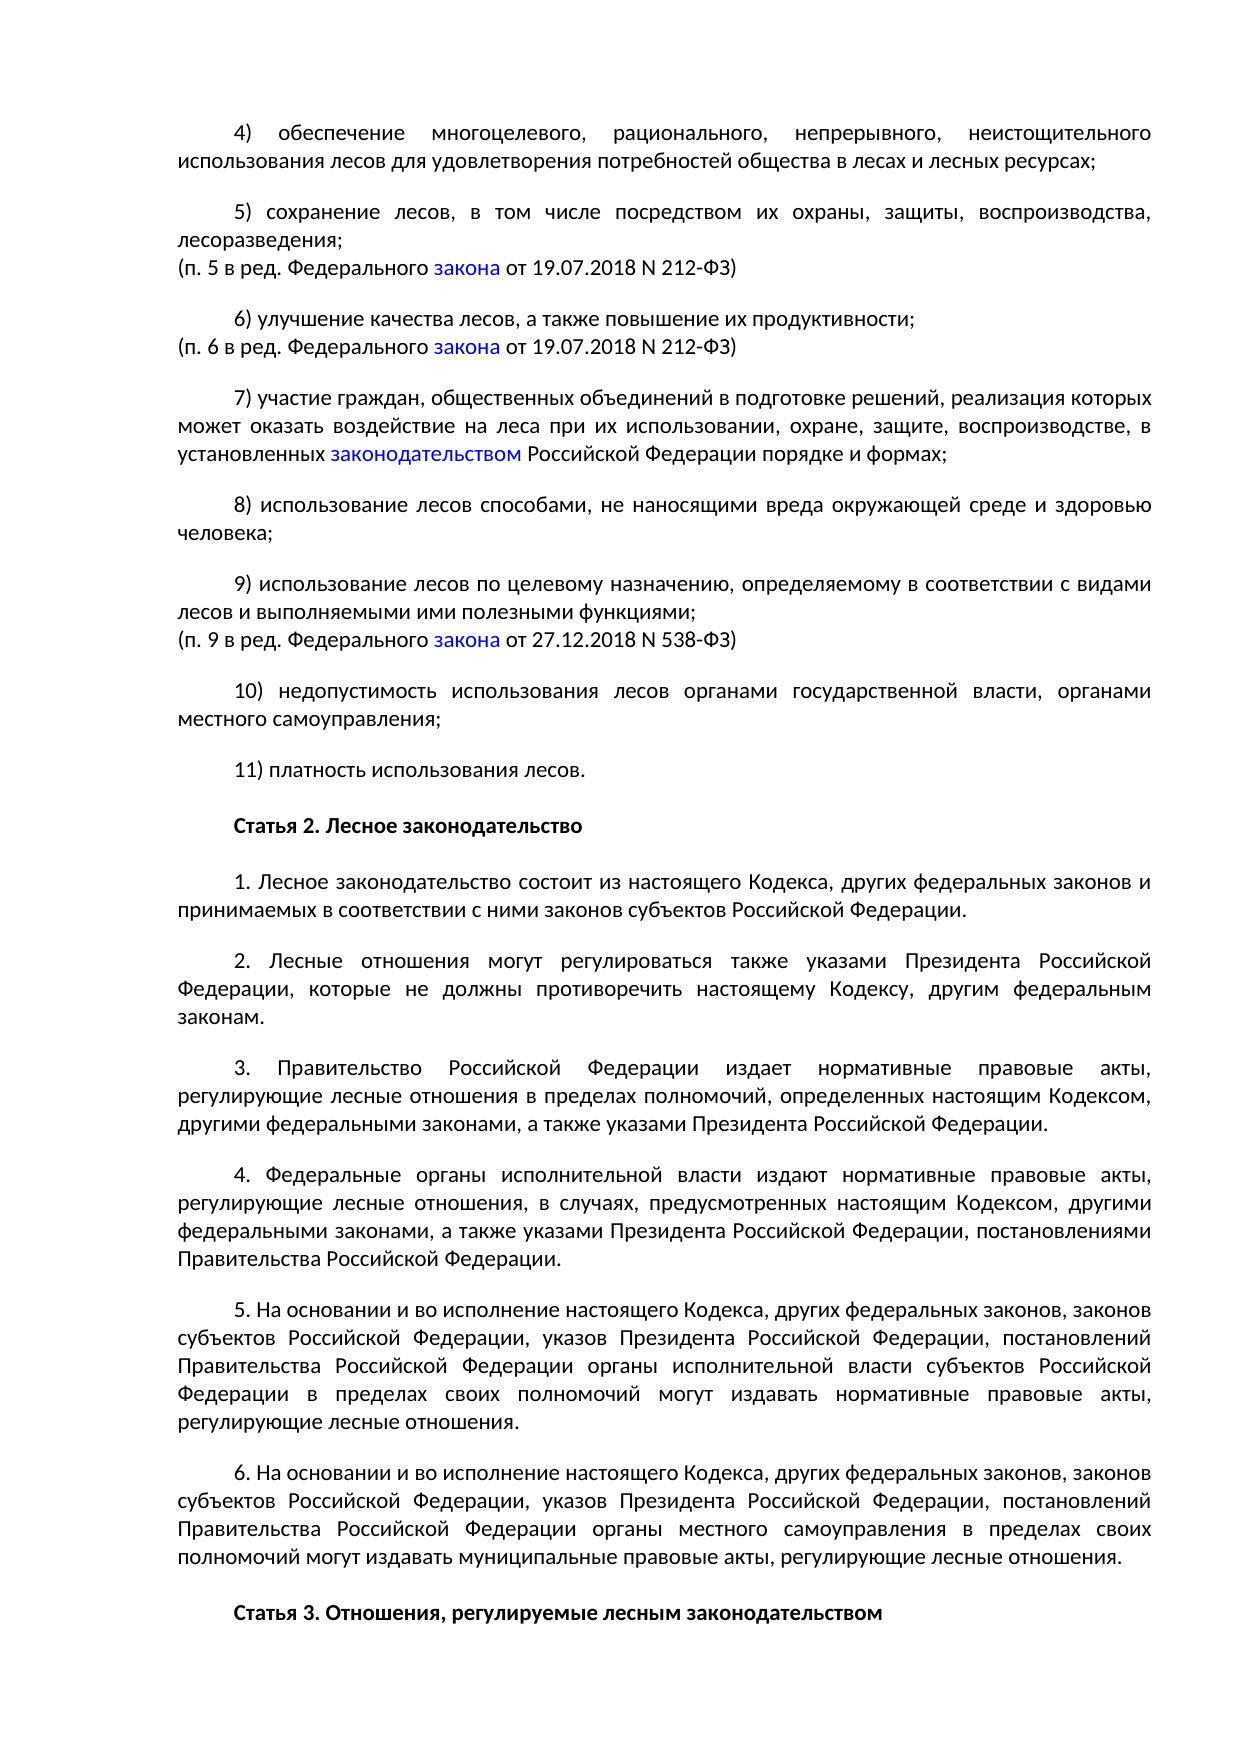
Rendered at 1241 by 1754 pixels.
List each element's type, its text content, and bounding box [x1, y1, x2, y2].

text 2. Лесные отношения могут регулироваться также указами Президента Российской Федерации, которые не должны противоречить настоящему Кодексу, другим федеральным законам. [177, 946, 1152, 1030]
text 6. На основании и во исполнение настоящего Кодекса, других федеральных законов, законов субъектов Российской Федерации, указов Президента Российской Федерации, постановлений Правительства Российской Федерации органы местного самоуправления в пределах своих полномочий могут издавать муниципальные правовые акты, регулирующие лесные отношения. [177, 1458, 1152, 1570]
text 3. Правительство Российской Федерации издает нормативные правовые акты, регулирующие лесные отношения в пределах полномочий, определенных настоящим Кодексом, другими федеральными законами, а также указами Президента Российской Федерации. [177, 1053, 1152, 1137]
text 5) сохранение лесов, в том числе посредством их охраны, защиты, воспроизводства, лесоразведения; [177, 197, 1152, 253]
text 4) обеспечение многоцелевого, рационального, непрерывного, неистощительного использования лесов для удовлетворения потребностей общества в лесах и лесных ресурсах; [177, 118, 1152, 174]
text (п. 9 в ред. Федерального закона от 27.12.2018 N 538-ФЗ) [177, 625, 1152, 653]
title Статья 3. Отношения, регулируемые лесным законодательством [177, 1598, 1152, 1626]
text 7) участие граждан, общественных объединений в подготовке решений, реализация которых может оказать воздействие на леса при их использовании, охране, защите, воспроизводстве, в установленных законодательством Российской Федерации порядке и формах; [177, 383, 1152, 467]
text 9) использование лесов по целевому назначению, определяемому в соответствии с видами лесов и выполняемыми ими полезными функциями; [177, 569, 1152, 625]
text 11) платность использования лесов. [177, 755, 1152, 783]
title Статья 2. Лесное законодательство [177, 811, 1152, 839]
text (п. 6 в ред. Федерального закона от 19.07.2018 N 212-ФЗ) [177, 332, 1152, 360]
text 1. Лесное законодательство состоит из настоящего Кодекса, других федеральных законов и принимаемых в соответствии с ними законов субъектов Российской Федерации. [177, 867, 1152, 923]
text (п. 5 в ред. Федерального закона от 19.07.2018 N 212-ФЗ) [177, 253, 1152, 281]
text 4. Федеральные органы исполнительной власти издают нормативные правовые акты, регулирующие лесные отношения, в случаях, предусмотренных настоящим Кодексом, другими федеральными законами, а также указами Президента Российской Федерации, постановлениями Правительства Российской Федерации. [177, 1160, 1152, 1272]
text 10) недопустимость использования лесов органами государственной власти, органами местного самоуправления; [177, 676, 1152, 732]
text 8) использование лесов способами, не наносящими вреда окружающей среде и здоровью человека; [177, 490, 1152, 546]
text 6) улучшение качества лесов, а также повышение их продуктивности; [177, 304, 1152, 332]
text 5. На основании и во исполнение настоящего Кодекса, других федеральных законов, законов субъектов Российской Федерации, указов Президента Российской Федерации, постановлений Правительства Российской Федерации органы исполнительной власти субъектов Российской Федерации в пределах своих полномочий могут издавать нормативные правовые акты, регулирующие лесные отношения. [177, 1295, 1152, 1435]
